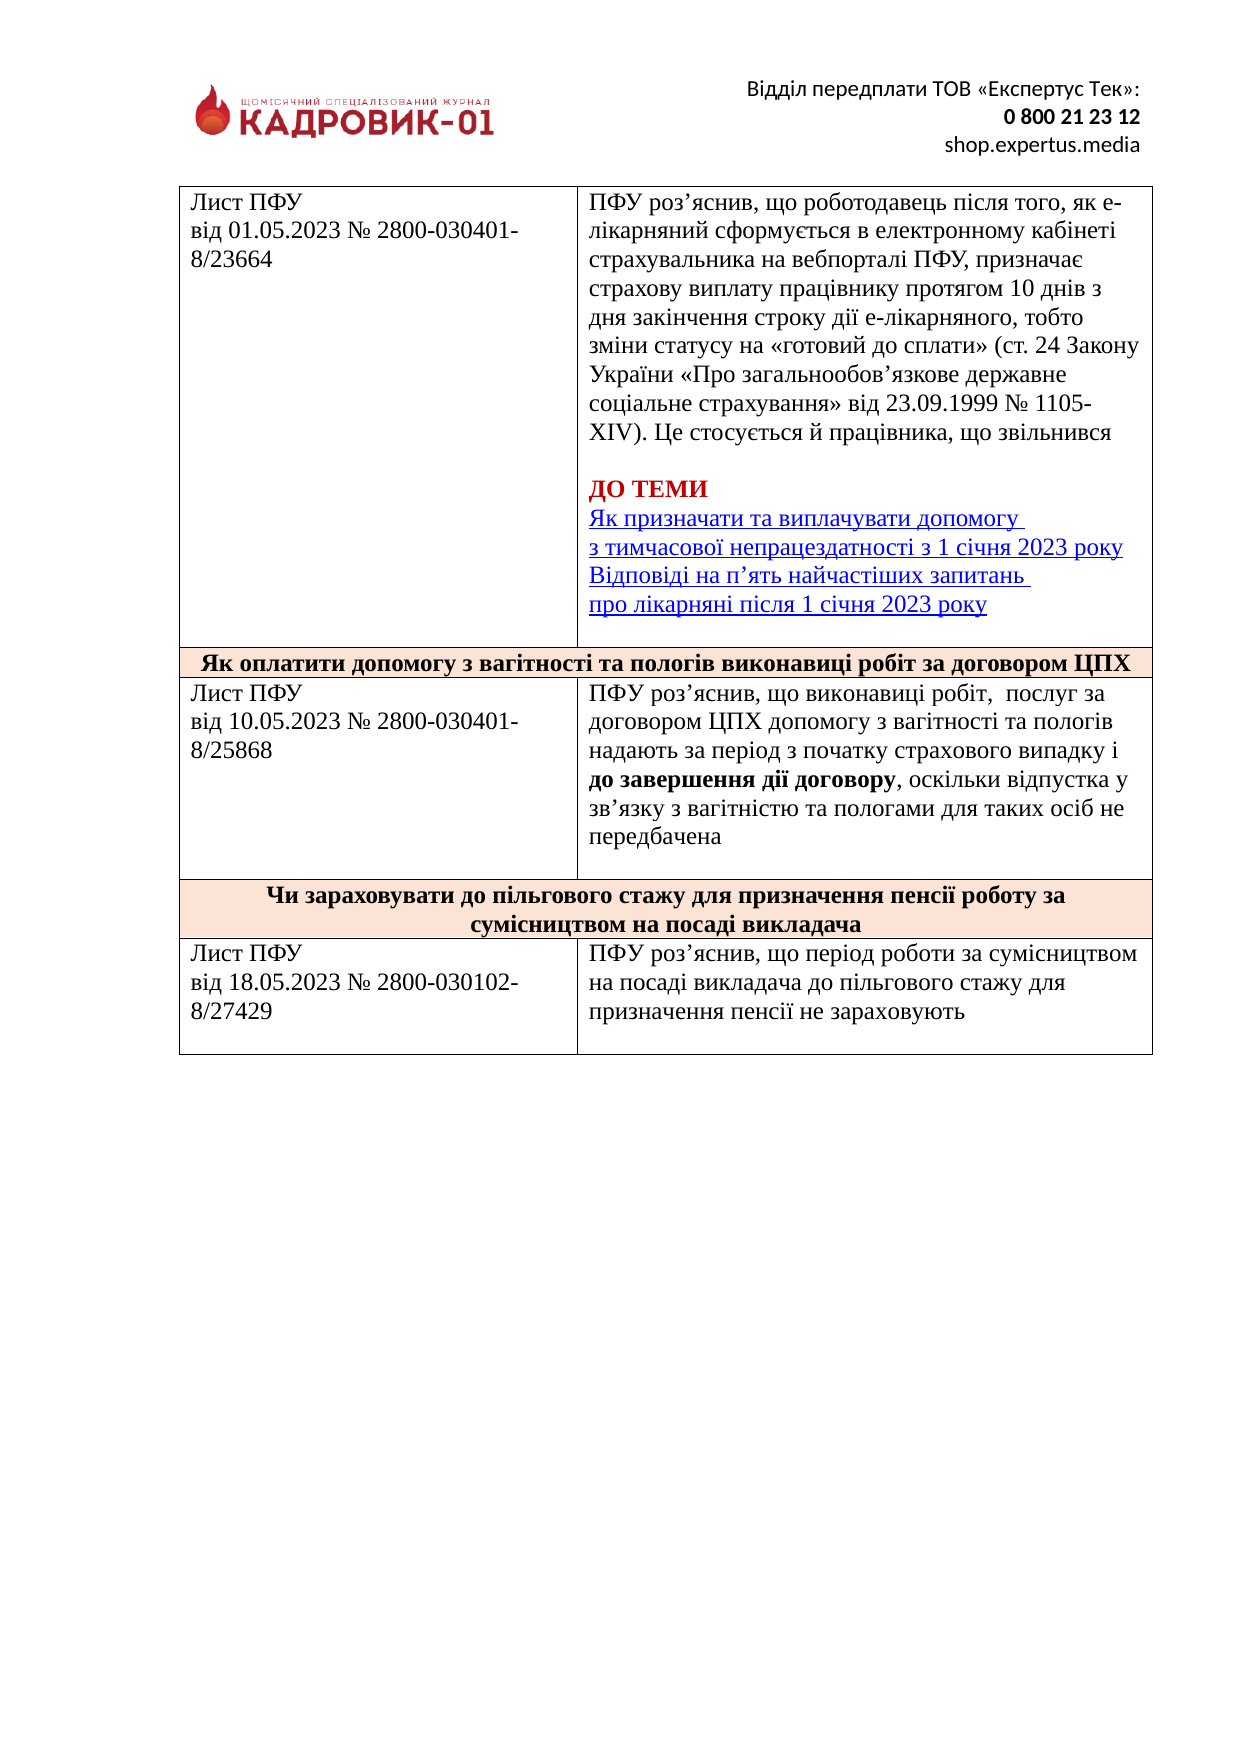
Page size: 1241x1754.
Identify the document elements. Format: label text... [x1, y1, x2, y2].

table_cell Як оплатити допомогу з вагітності та пологів виконавиці робіт за договором ЦПХ [180, 648, 1152, 677]
table_cell ПФУ роз’яснив, що період роботи за сумісництвом на посаді викладача до пільгового стажу для призначення пенсії не зараховують [578, 939, 1152, 1053]
table_cell Лист ПФУ від 01.05.2023 № 2800-030401-8/23664 [180, 187, 577, 647]
table_cell ПФУ роз’яснив, що роботодавець після того, як е-лікарняний сформується в електронному кабінеті страхувальника на вебпорталі ПФУ, призначає страхову виплату працівнику протягом 10 днів з дня закінчення строку дії е-лікарняного, тобто зміни статусу на «готовий до сплати» (ст. 24 Закону України «Про загальнообов’язкове державне соціальне страхування» від 23.09.1999 № 1105-XIV). Це стосується й працівника, що звільнився ДО ТЕМИ Як призначати та виплачувати допомогу з тимчасової непрацездатності з 1 січня 2023 року Відповіді на п’ять найчастіших запитань про лікарняні після 1 січня 2023 року [578, 187, 1152, 647]
table_cell Лист ПФУ від 10.05.2023 № 2800-030401-8/25868 [180, 678, 577, 879]
table_cell Лист ПФУ від 18.05.2023 № 2800-030102-8/27429 [180, 939, 577, 1053]
table_cell Чи зараховувати до пільгового стажу для призначення пенсії роботу за сумісництвом на посаді викладача [180, 880, 1152, 937]
table_cell ПФУ роз’яснив, що виконавиці робіт, послуг за договором ЦПХ допомогу з вагітності та пологів надають за період з початку страхового випадку і до завершення дії договору, оскільки відпустка у зв’язку з вагітністю та пологами для таких осіб не передбачена [578, 678, 1152, 879]
picture [188, 73, 495, 145]
